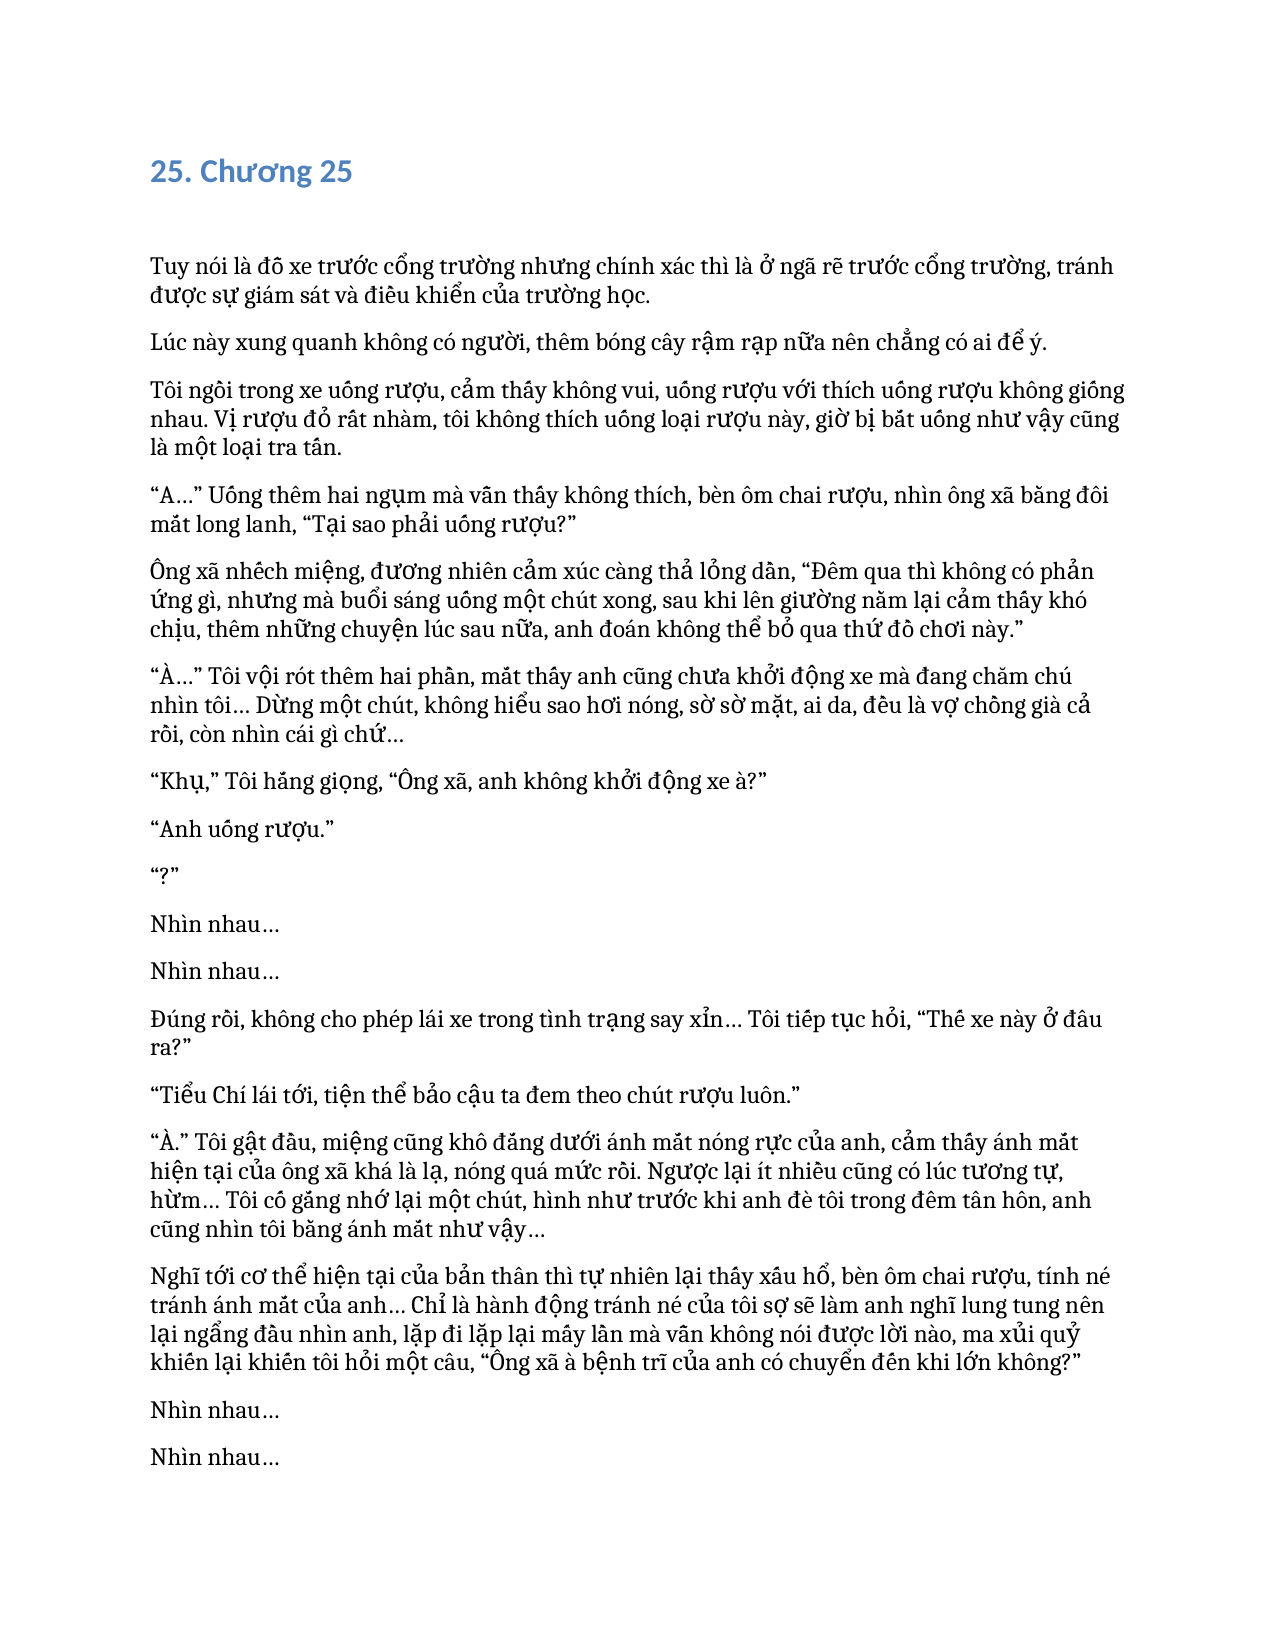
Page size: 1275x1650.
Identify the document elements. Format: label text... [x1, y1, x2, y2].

text “Tiểu Chí lái tới, tiện thể bảo cậu ta đem theo chút rượu luôn.” [150, 1081, 1125, 1109]
text “À…” Tôi vội rót thêm hai phần, mắt thấy anh cũng chưa khởi động xe mà đang chăm chú nhìn tôi… Dừng một chút, không hiểu sao hơi nóng, sờ sờ mặt, ai da, đều là vợ chồng già cả rồi, còn nhìn cái gì chứ… [150, 662, 1125, 748]
text “?” [150, 862, 1125, 891]
text Nhìn nhau… [150, 1443, 1125, 1472]
text “Anh uống rượu.” [150, 814, 1125, 843]
text Nhìn nhau… [150, 957, 1125, 986]
text Ông xã nhếch miệng, đương nhiên cảm xúc càng thả lỏng dần, “Đêm qua thì không có phản ứng gì, nhưng mà buổi sáng uống một chút xong, sau khi lên giường nằm lại cảm thấy khó chịu, thêm những chuyện lúc sau nữa, anh đoán không thể bỏ qua thứ đồ chơi này.” [150, 557, 1125, 643]
text Nghĩ tới cơ thể hiện tại của bản thân thì tự nhiên lại thấy xấu hổ, bèn ôm chai rượu, tính né tránh ánh mắt của anh… Chỉ là hành động tránh né của tôi sợ sẽ làm anh nghĩ lung tung nên lại ngẩng đầu nhìn anh, lặp đi lặp lại mấy lần mà vẫn không nói được lời nào, ma xủi quỷ khiến lại khiến tôi hỏi một câu, “Ông xã à bệnh trĩ của anh có chuyển đến khi lớn không?” [150, 1262, 1125, 1377]
text Tôi ngồi trong xe uống rượu, cảm thấy không vui, uống rượu với thích uống rượu không giống nhau. Vị rượu đỏ rất nhàm, tôi không thích uống loại rượu này, giờ bị bắt uống như vậy cũng là một loại tra tấn. [150, 376, 1125, 462]
text “Khụ,” Tôi hắng giọng, “Ông xã, anh không khởi động xe à?” [150, 767, 1125, 796]
text Tuy nói là đỗ xe trước cổng trường nhưng chính xác thì là ở ngã rẽ trước cổng trường, tránh được sự giám sát và điều khiển của trường học. [150, 194, 1125, 309]
text Nhìn nhau… [150, 1396, 1125, 1424]
text “À.” Tôi gật đầu, miệng cũng khô đắng dưới ánh mắt nóng rực của anh, cảm thấy ánh mắt hiện tại của ông xã khá là lạ, nóng quá mức rồi. Ngược lại ít nhiều cũng có lúc tương tự, hừm… Tôi cố gắng nhớ lại một chút, hình như trước khi anh đè tôi trong đêm tân hôn, anh cũng nhìn tôi bằng ánh mắt như vậy… [150, 1128, 1125, 1243]
text Lúc này xung quanh không có người, thêm bóng cây rậm rạp nữa nên chẳng có ai để ý. [150, 328, 1125, 357]
text “A…” Uống thêm hai ngụm mà vẫn thấy không thích, bèn ôm chai rượu, nhìn ông xã bằng đôi mắt long lanh, “Tại sao phải uống rượu?” [150, 481, 1125, 538]
subtitle 25. Chương 25 [150, 150, 1125, 191]
text Nhìn nhau… [150, 909, 1125, 938]
text Đúng rồi, không cho phép lái xe trong tình trạng say xỉn… Tôi tiếp tục hỏi, “Thế xe này ở đâu ra?” [150, 1004, 1125, 1062]
